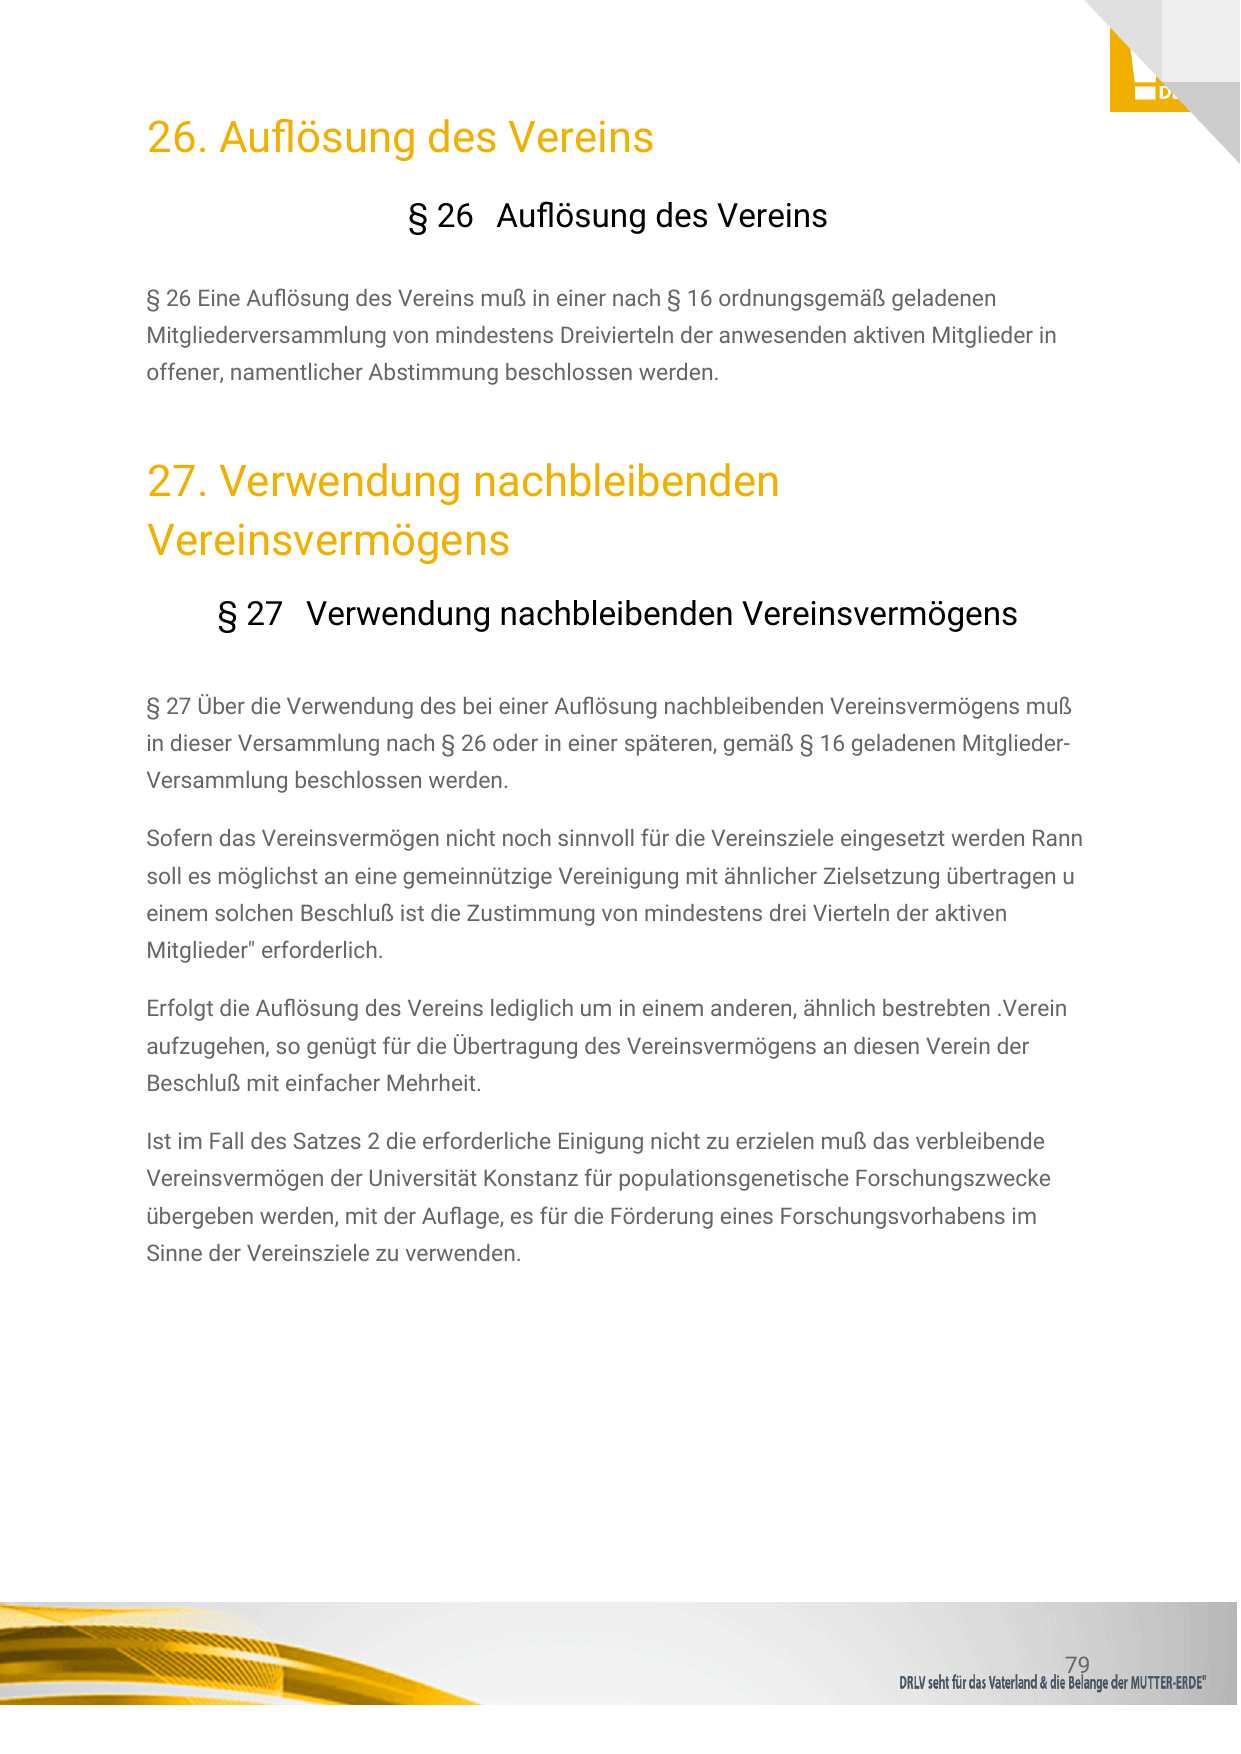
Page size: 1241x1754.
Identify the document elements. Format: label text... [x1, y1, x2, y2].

subtitle § 26 Auflösung des Vereins [146, 196, 1090, 235]
subtitle 27. Verwendung nachbleibenden Vereinsvermögens [148, 397, 1090, 566]
text Ist im Fall des Satzes 2 die erforderliche Einigung nicht zu erzielen muß das verbleibende Vereinsvermögen der Universität Konstanz für populationsgenetische Forschungszwecke übergeben werden, mit der Auflage, es für die Förderung eines Forschungsvorhabens im Sinne der Vereinsziele zu verwenden. [146, 1128, 1090, 1267]
picture [0, 1602, 1237, 1705]
subtitle § 27 Verwendung nachbleibenden Vereinsvermögens [146, 594, 1090, 672]
text Sofern das Vereinsvermögen nicht noch sinnvoll für die Vereinsziele eingesetzt werden Rann soll es möglichst an eine gemeinnützige Vereinigung mit ähnlicher Zielsetzung übertragen u einem solchen Beschluß ist die Zustimmung von mindestens drei Vierteln der aktiven Mitglieder" erforderlich. [146, 826, 1090, 964]
text § 27 Über die Verwendung des bei einer Auflösung nachbleibenden Vereinsvermögens muß in dieser Versammlung nach § 26 oder in einer späteren, gemäß § 16 geladenen Mitglieder- Versammlung beschlossen werden. [146, 693, 1090, 794]
picture [1083, 0, 1240, 165]
text Erfolgt die Auflösung des Vereins lediglich um in einem anderen, ähnlich bestrebten .Verein aufzugehen, so genügt für die Übertragung des Vereinsvermögens an diesen Verein der Beschluß mit einfacher Mehrheit. [146, 996, 1090, 1097]
text § 26 Eine Auflösung des Vereins muß in einer nach § 16 ordnungsgemäß geladenen Mitgliederversammlung von mindestens Dreivierteln der anwesenden aktiven Mitglieder in offener, namentlicher Abstimmung beschlossen werden. [146, 285, 1090, 386]
subtitle 26. Auflösung des Vereins [148, 112, 1090, 163]
